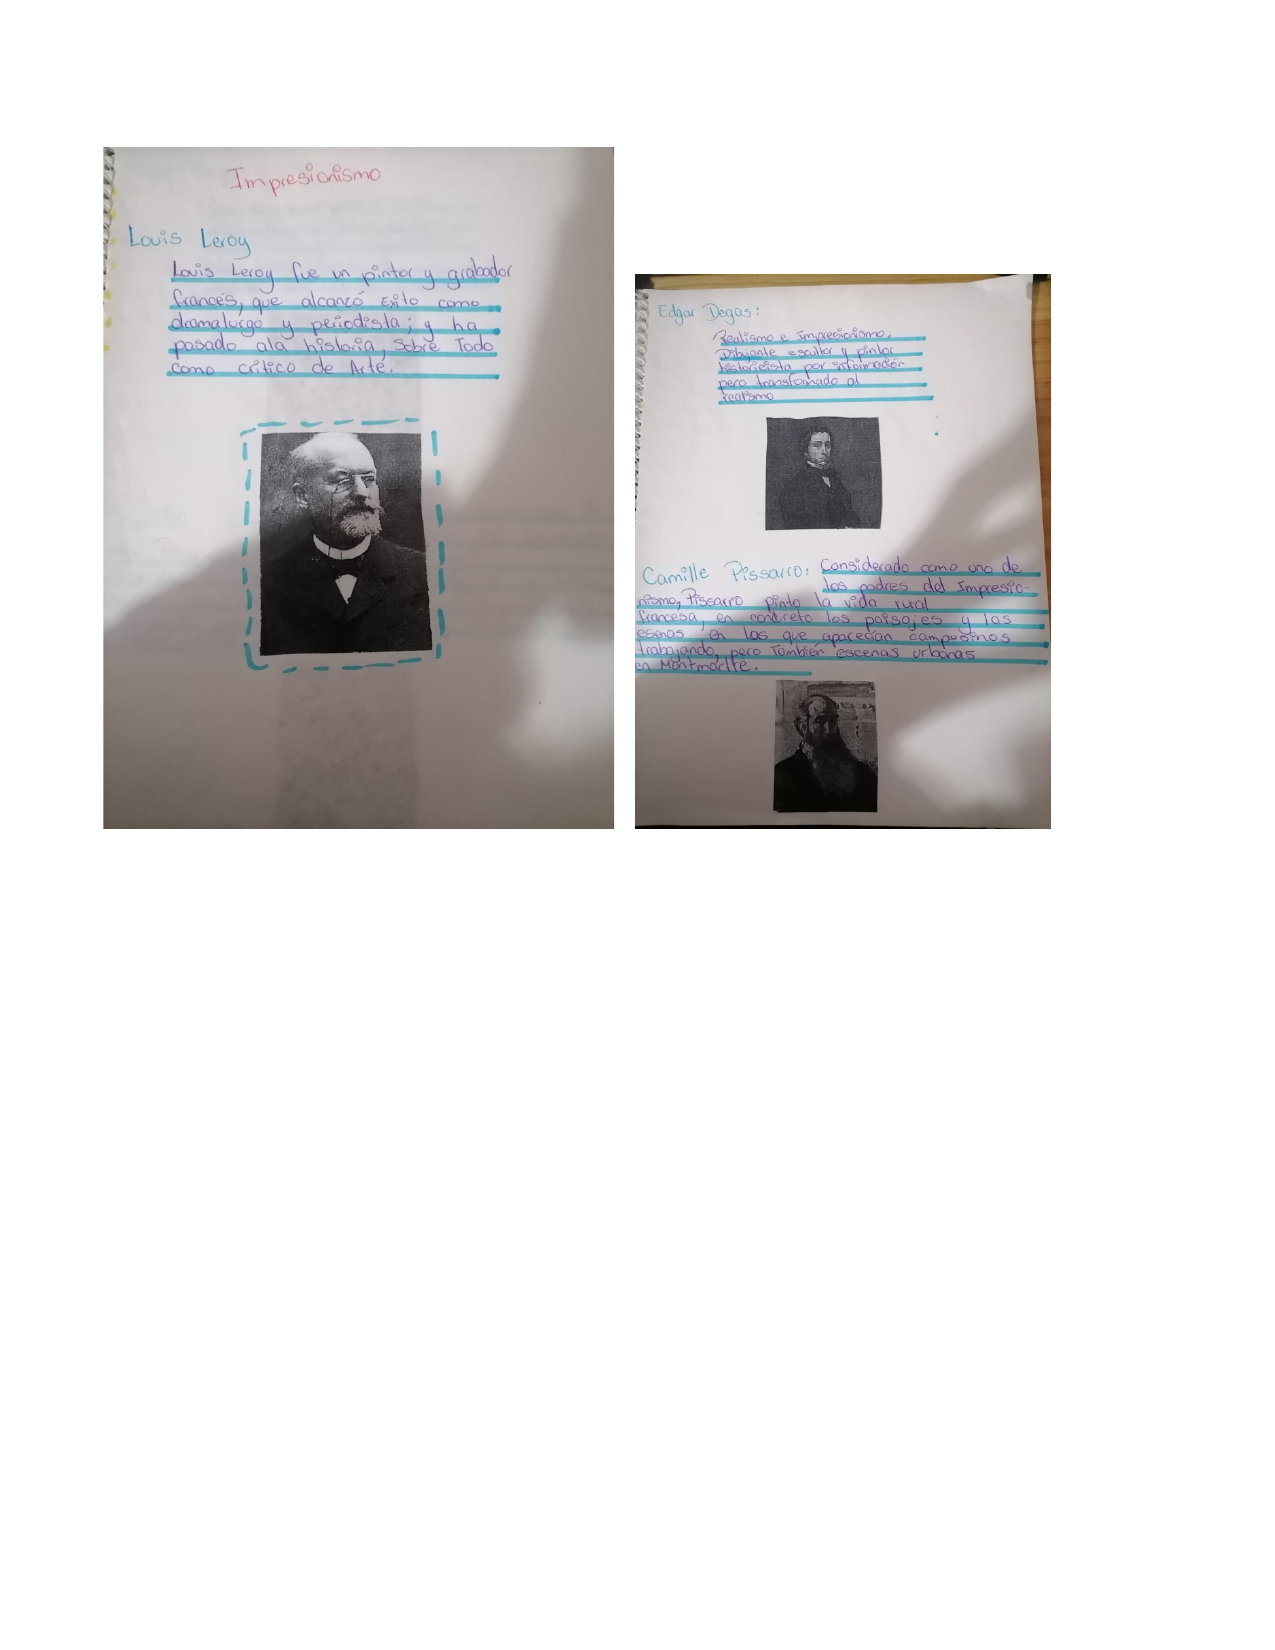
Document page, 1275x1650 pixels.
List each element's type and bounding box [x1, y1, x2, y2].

picture [635, 274, 1051, 829]
picture [103, 147, 615, 829]
